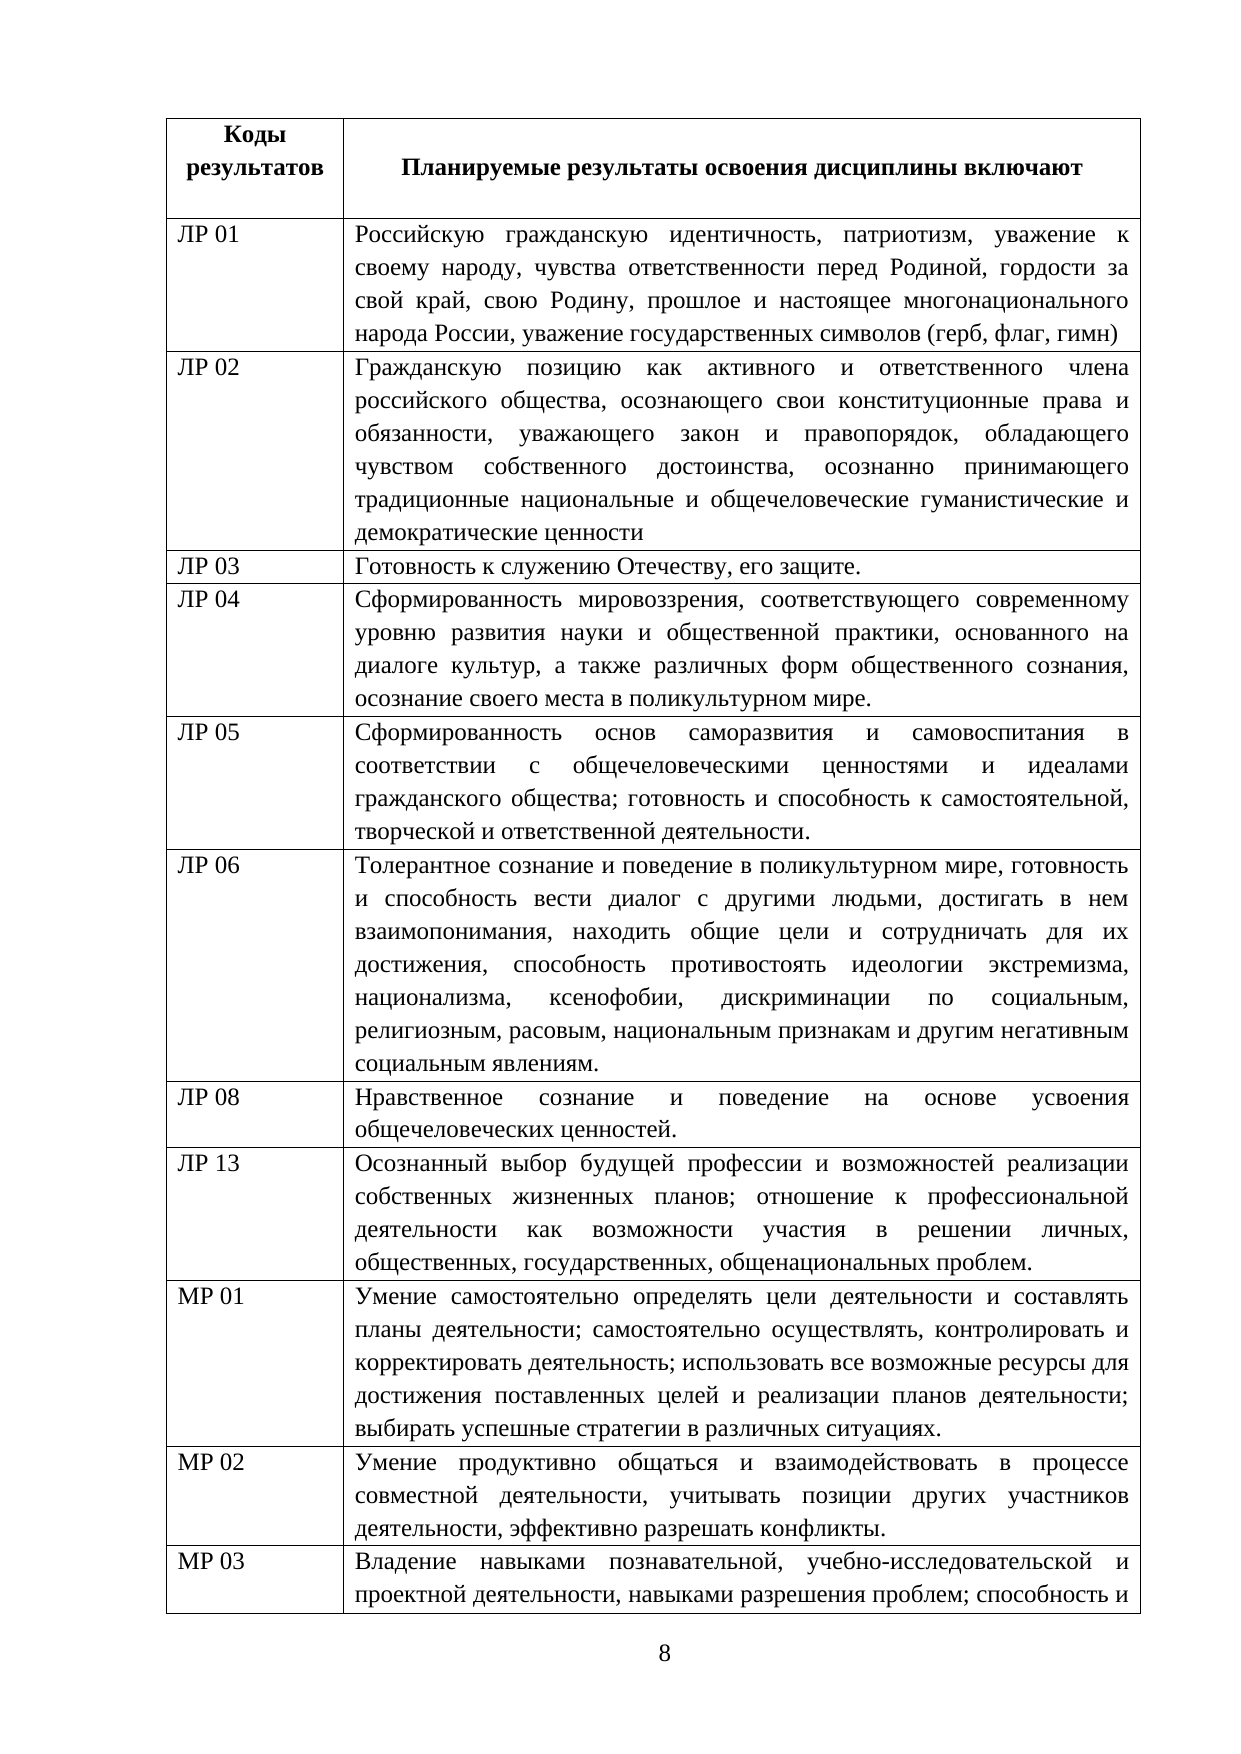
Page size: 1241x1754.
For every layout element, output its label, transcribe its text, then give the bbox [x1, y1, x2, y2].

table_cell ЛР 06 [167, 850, 343, 1081]
table_cell Сформированность мировоззрения, соответствующего современному уровню развития науки и общественной практики, основанного на диалоге культур, а также различных форм общественного сознания, осознание своего места в поликультурном мире. [344, 584, 1140, 716]
table_cell ЛР 03 [167, 551, 343, 583]
table_header Планируемые результаты освоения дисциплины включают [344, 119, 1140, 218]
table_cell Готовность к служению Отечеству, его защите. [344, 551, 1140, 583]
table_cell ЛР 02 [167, 352, 343, 550]
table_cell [344, 1546, 1140, 1612]
table_cell Осознанный выбор будущей профессии и возможностей реализации собственных жизненных планов; отношение к профессиональной деятельности как возможности участия в решении личных, общественных, государственных, общенациональных проблем. [344, 1148, 1140, 1280]
table_cell ЛР 08 [167, 1082, 343, 1147]
table_cell ЛР 04 [167, 584, 343, 716]
table_cell Российскую гражданскую идентичность, патриотизм, уважение к своему народу, чувства ответственности перед Родиной, гордости за свой край, свою Родину, прошлое и настоящее многонационального народа России, уважение государственных символов (герб, флаг, гимн) [344, 219, 1140, 351]
table_cell Сформированность основ саморазвития и самовоспитания в соответствии с общечеловеческими ценностями и идеалами гражданского общества; готовность и способность к самостоятельной, творческой и ответственной деятельности. [344, 717, 1140, 849]
table_cell ЛР 01 [167, 219, 343, 351]
table_header Коды результатов [167, 119, 343, 218]
table_cell МР 01 [167, 1281, 343, 1446]
table_cell МР 02 [167, 1447, 343, 1545]
table_cell МР 03 [167, 1546, 343, 1612]
table_cell Толерантное сознание и поведение в поликультурном мире, готовность и способность вести диалог с другими людьми, достигать в нем взаимопонимания, находить общие цели и сотрудничать для их достижения, способность противостоять идеологии экстремизма, национализма, ксенофобии, дискриминации по социальным, религиозным, расовым, национальным признакам и другим негативным социальным явлениям. [344, 850, 1140, 1081]
table_cell Умение самостоятельно определять цели деятельности и составлять планы деятельности; самостоятельно осуществлять, контролировать и корректировать деятельность; использовать все возможные ресурсы для достижения поставленных целей и реализации планов деятельности; выбирать успешные стратегии в различных ситуациях. [344, 1281, 1140, 1446]
table_cell ЛР 13 [167, 1148, 343, 1280]
table_cell ЛР 05 [167, 717, 343, 849]
table_cell Нравственное сознание и поведение на основе усвоения общечеловеческих ценностей. [344, 1082, 1140, 1147]
table_cell Умение продуктивно общаться и взаимодействовать в процессе совместной деятельности, учитывать позиции других участников деятельности, эффективно разрешать конфликты. [344, 1447, 1140, 1545]
table_cell Гражданскую позицию как активного и ответственного члена российского общества, осознающего свои конституционные права и обязанности, уважающего закон и правопорядок, обладающего чувством собственного достоинства, осознанно принимающего традиционные национальные и общечеловеческие гуманистические и демократические ценности [344, 352, 1140, 550]
